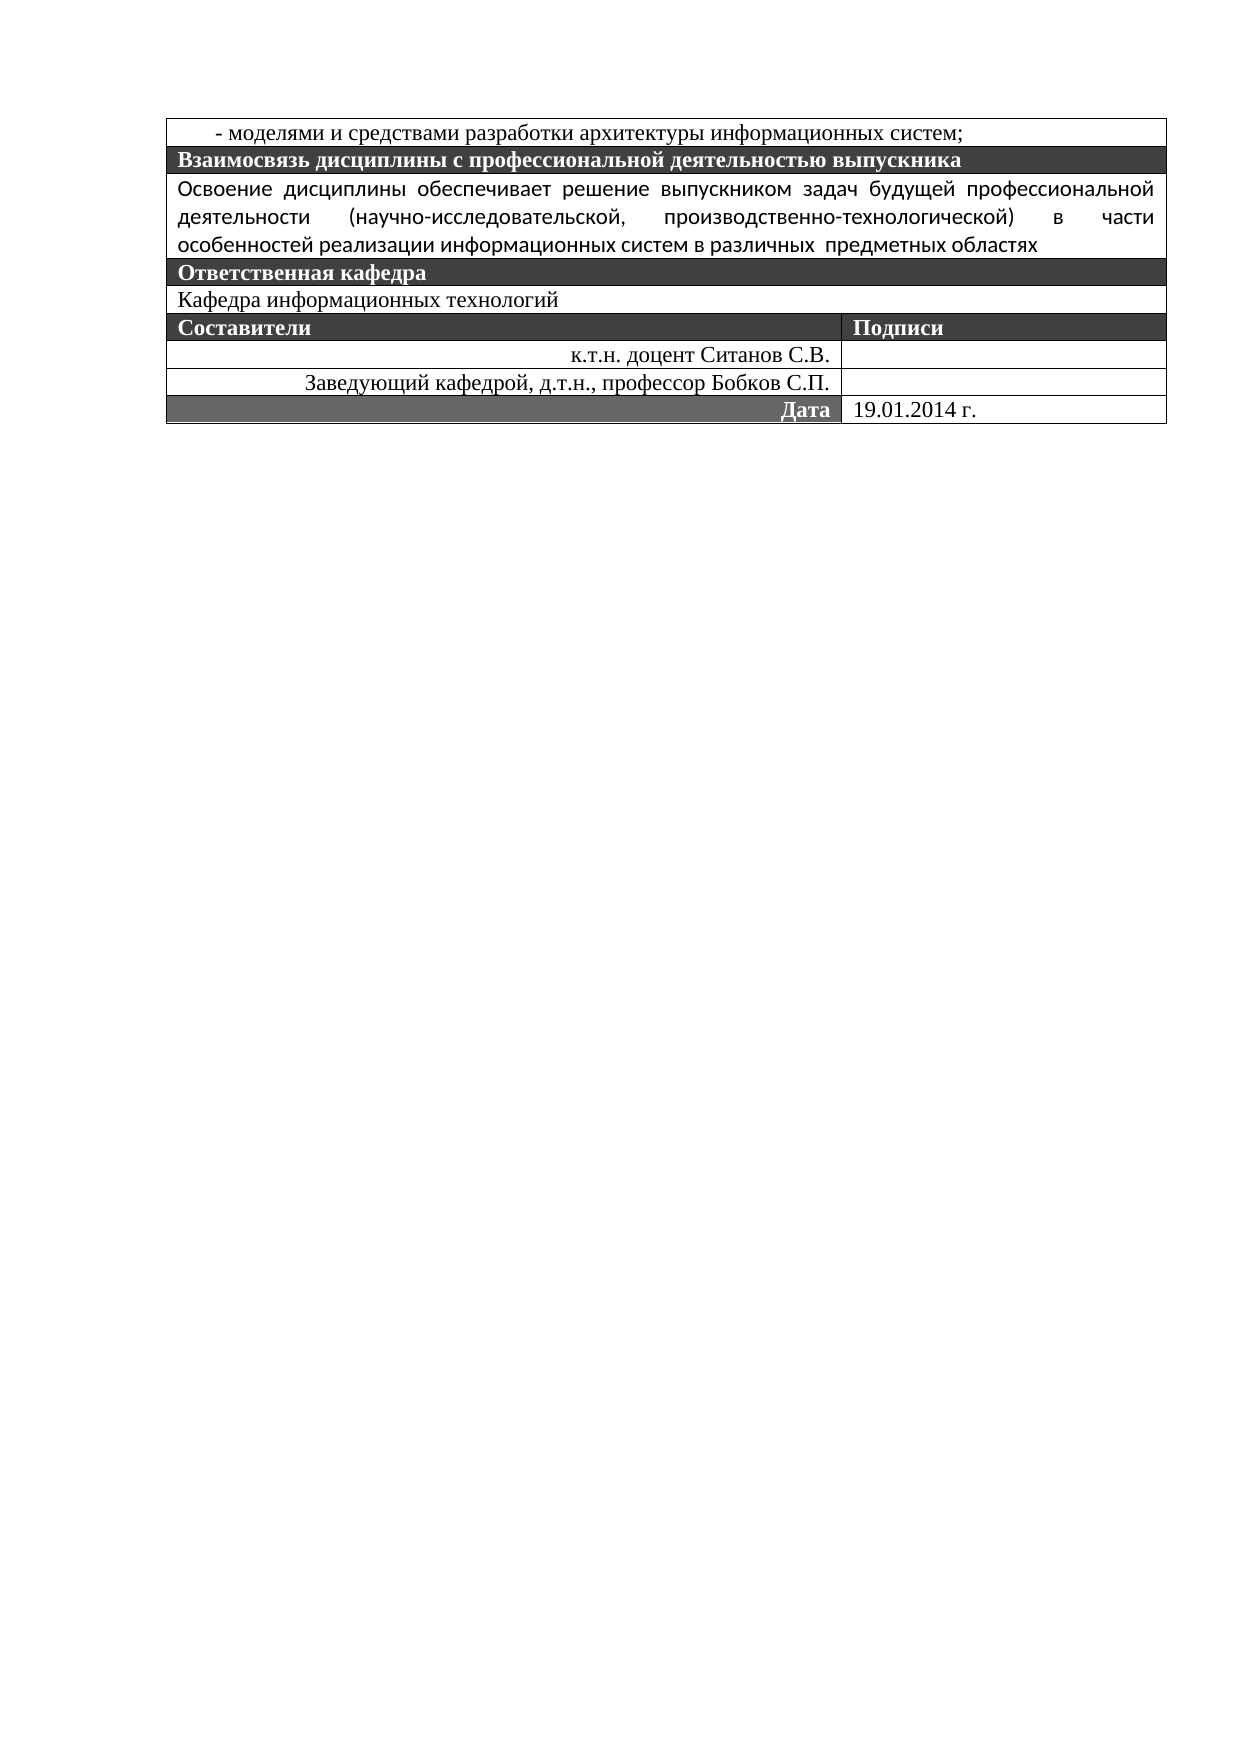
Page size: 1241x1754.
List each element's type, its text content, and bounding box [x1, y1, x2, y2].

table_cell Подписи [842, 314, 1166, 340]
table_cell Освоение дисциплины обеспечивает решение выпускником задач будущей профессиональной деятельности (научно-исследовательской, производственно-технологической) в части особенностей реализации информационных систем в различных предметных областях [167, 174, 1166, 258]
table_cell к.т.н. доцент Ситанов С.В. [167, 341, 841, 368]
table_cell Заведующий кафедрой, д.т.н., профессор Бобков С.П. [167, 369, 841, 395]
table_cell 19.01.2014 г. [842, 396, 1166, 422]
table_cell Дата [167, 396, 841, 422]
table_cell Составители [167, 314, 841, 340]
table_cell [167, 119, 1166, 146]
table_cell Кафедра информационных технологий [167, 286, 1166, 313]
table_cell Ответственная кафедра [167, 259, 1166, 285]
table_cell [842, 341, 1166, 368]
table_cell Взаимосвязь дисциплины с профессиональной деятельностью выпускника [167, 147, 1166, 173]
table_cell [842, 369, 1166, 395]
